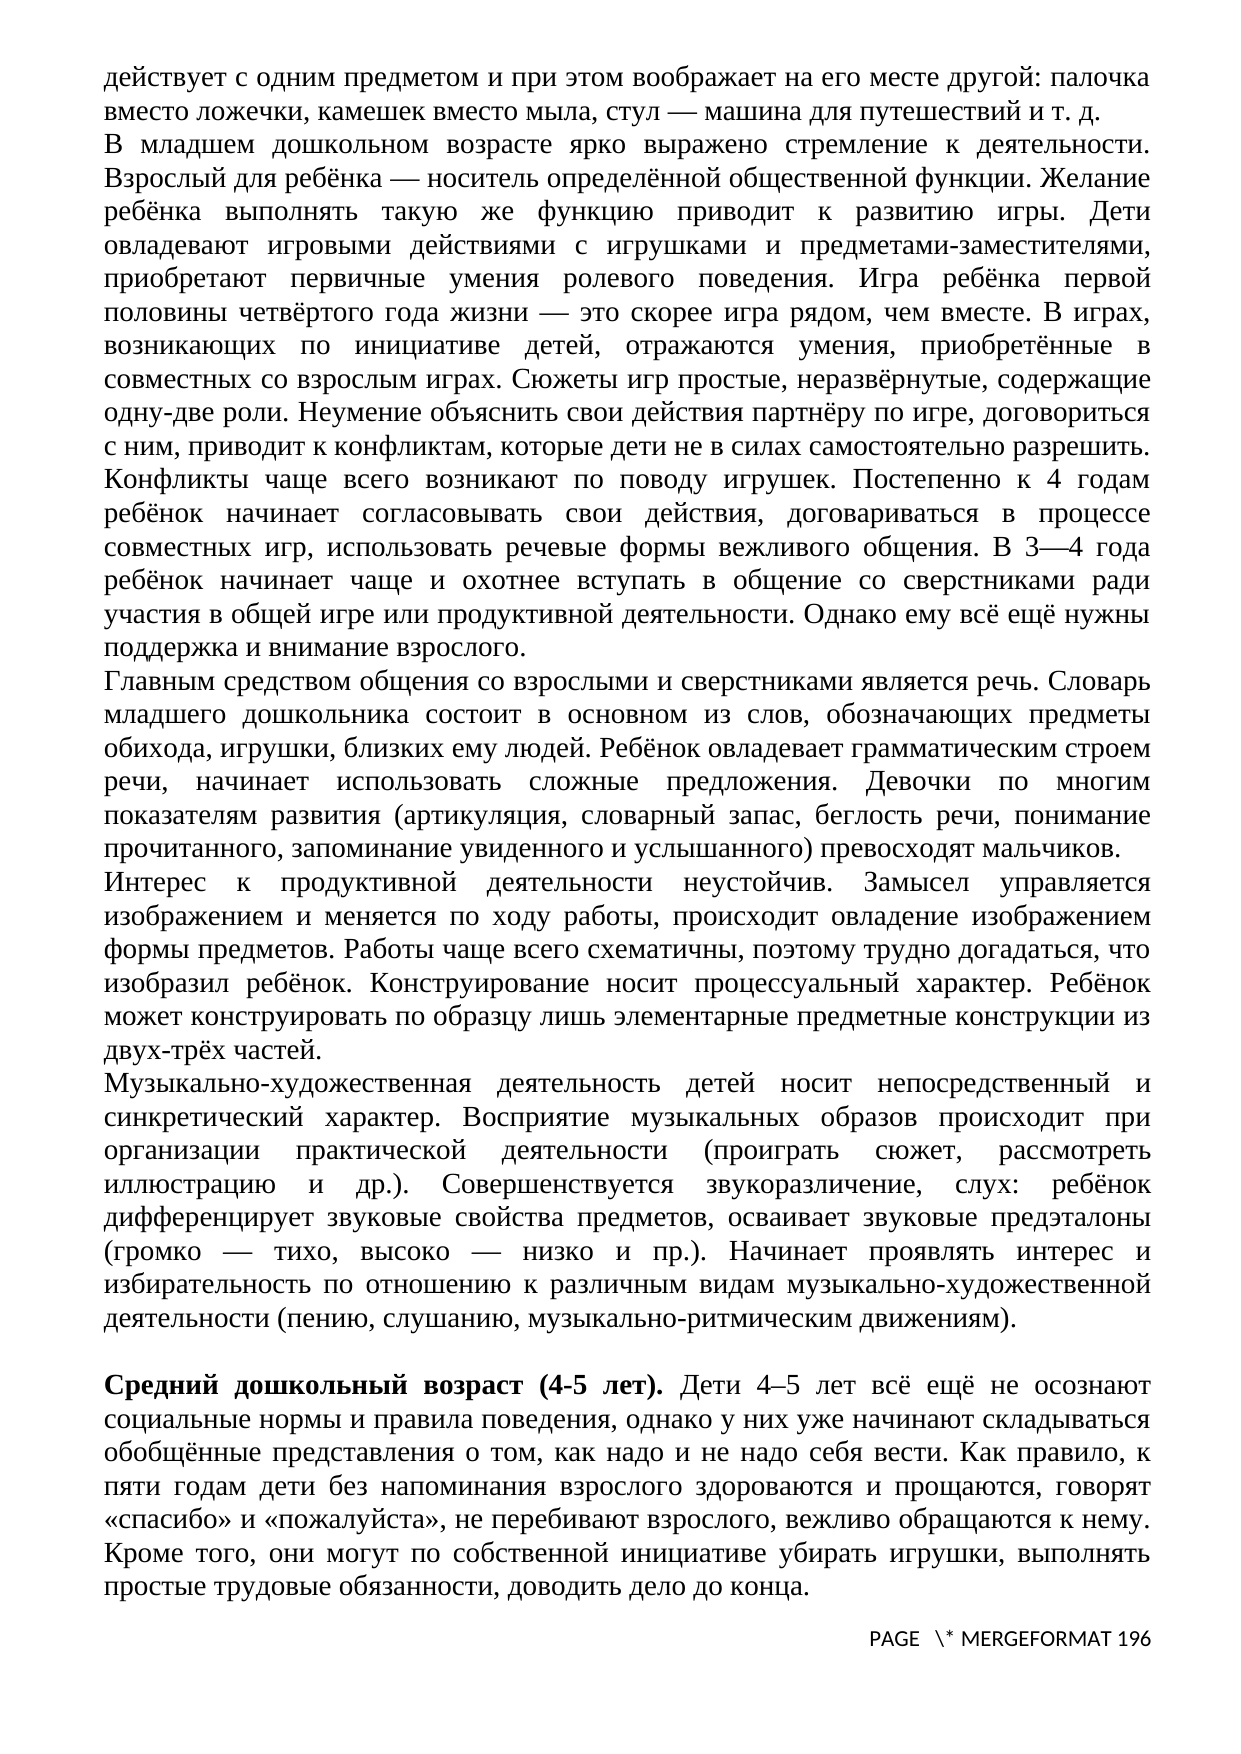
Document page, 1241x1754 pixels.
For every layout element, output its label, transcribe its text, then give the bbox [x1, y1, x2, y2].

text Интерес к продуктивной деятельности неустойчив. Замысел управляется изображением и меняется по ходу работы, происходит овладение изображением формы предметов. Работы чаще всего схематичны, поэтому трудно догадаться, что изобразил ребёнок. Конструирование носит процессуальный характер. Ребёнок может конструировать по образцу лишь элементарные предметные конструкции из двух-трёх частей. [103, 864, 1152, 1065]
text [103, 59, 1152, 126]
text Средний дошкольный возраст (4-5 лет). Дети 4–5 лет всё ещё не осознают социальные нормы и правила поведения, однако у них уже начинают складываться обобщённые представления о том, как надо и не надо себя вести. Как правило, к пяти годам дети без напоминания взрослого здороваются и прощаются, говорят «спасибо» и «пожалуйста», не перебивают взрослого, вежливо обращаются к нему. Кроме того, они могут по собственной инициативе убирать игрушки, выполнять простые трудовые обязанности, доводить дело до конца. [103, 1367, 1152, 1602]
text Музыкально-художественная деятельность детей носит непосредственный и синкретический характер. Восприятие музыкальных образов происходит при организации практической деятельности (проиграть сюжет, рассмотреть иллюстрацию и др.). Совершенствуется звукоразличение, слух: ребёнок дифференцирует звуковые свойства предметов, осваивает звуковые предэталоны (громко — тихо, высоко — низко и пр.). Начинает проявлять интерес и избирательность по отношению к различным видам музыкально-художественной деятельности (пению, слушанию, музыкально-ритмическим движениям). [103, 1065, 1152, 1334]
text Главным средством общения со взрослыми и сверстниками является речь. Словарь младшего дошкольника состоит в основном из слов, обозначающих предметы обихода, игрушки, близких ему людей. Ребёнок овладевает грамматическим строем речи, начинает использовать сложные предложения. Девочки по многим показателям развития (артикуляция, словарный запас, беглость речи, понимание прочитанного, запоминание увиденного и услышанного) превосходят мальчиков. [103, 663, 1152, 864]
text В младшем дошкольном возрасте ярко выражено стремление к деятельности. Взрослый для ребёнка — носитель определённой общественной функции. Желание ребёнка выполнять такую же функцию приводит к развитию игры. Дети овладевают игровыми действиями с игрушками и предметами-заместителями, приобретают первичные умения ролевого поведения. Игра ребёнка первой половины четвёртого года жизни — это скорее игра рядом, чем вместе. В играх, возникающих по инициативе детей, отражаются умения, приобретённые в совместных со взрослым играх. Сюжеты игр простые, неразвёрнутые, содержащие одну-две роли. Неумение объяснить свои действия партнёру по игре, договориться с ним, приводит к конфликтам, которые дети не в силах самостоятельно разрешить. Конфликты чаще всего возникают по поводу игрушек. Постепенно к 4 годам ребёнок начинает согласовывать свои действия, договариваться в процессе совместных игр, использовать речевые формы вежливого общения. В 3—4 года ребёнок начинает чаще и охотнее вступать в общение со сверстниками ради участия в общей игре или продуктивной деятельности. Однако ему всё ещё нужны поддержка и внимание взрослого. [103, 126, 1152, 663]
